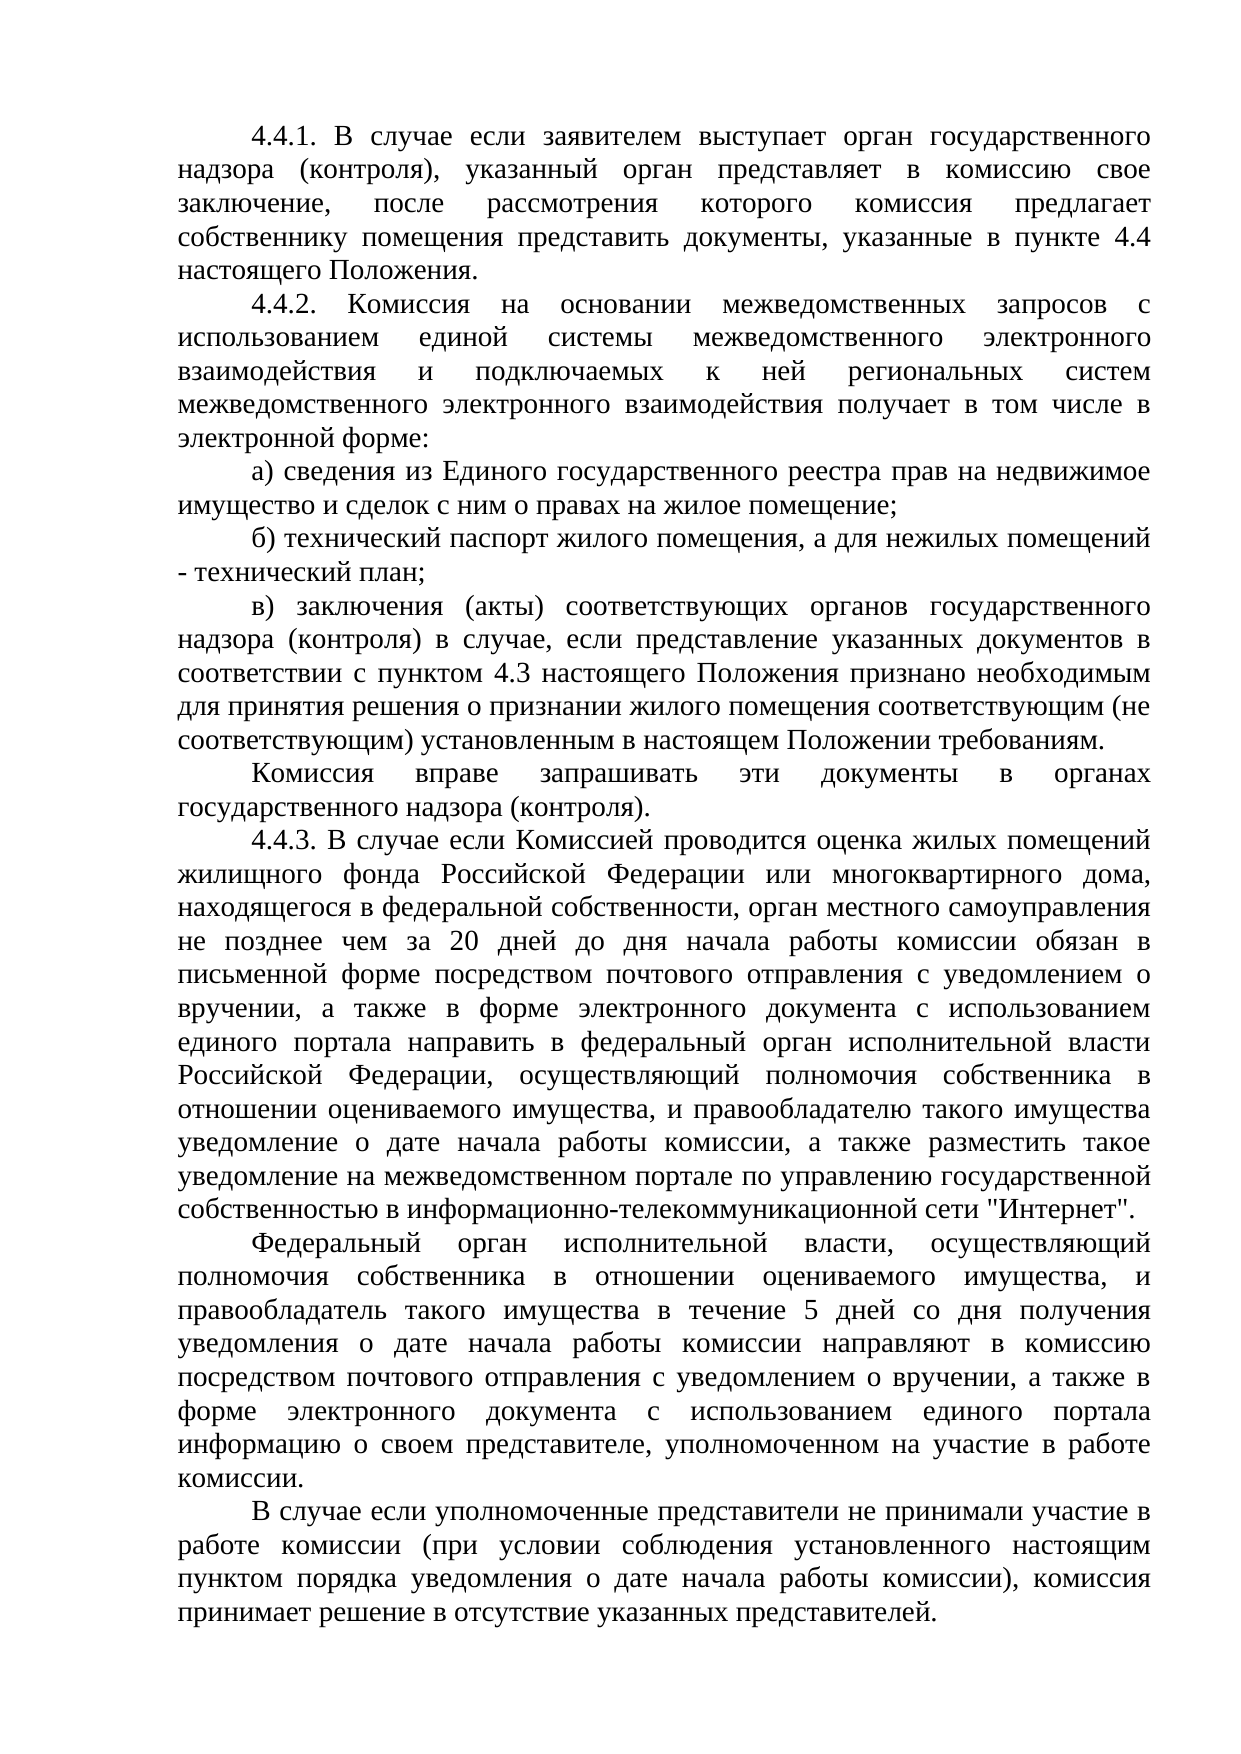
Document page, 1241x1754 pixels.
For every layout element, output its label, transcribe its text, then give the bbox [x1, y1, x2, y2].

text а) сведения из Единого государственного реестра прав на недвижимое имущество и сделок с ним о правах на жилое помещение; [177, 453, 1152, 521]
text Комиссия вправе запрашивать эти документы в органах государственного надзора (контроля). [177, 755, 1152, 822]
text 4.4.1. В случае если заявителем выступает орган государственного надзора (контроля), указанный орган представляет в комиссию свое заключение, после рассмотрения которого комиссия предлагает собственнику помещения представить документы, указанные в пункте 4.4 настоящего Положения. [177, 118, 1152, 286]
text 4.4.3. В случае если Комиссией проводится оценка жилых помещений жилищного фонда Российской Федерации или многоквартирного дома, находящегося в федеральной собственности, орган местного самоуправления не позднее чем за 20 дней до дня начала работы комиссии обязан в письменной форме посредством почтового отправления с уведомлением о вручении, а также в форме электронного документа с использованием единого портала направить в федеральный орган исполнительной власти Российской Федерации, осуществляющий полномочия собственника в отношении оцениваемого имущества, и правообладателю такого имущества уведомление о дате начала работы комиссии, а также разместить такое уведомление на межведомственном портале по управлению государственной собственностью в информационно-телекоммуникационной сети "Интернет". [177, 822, 1152, 1225]
text В случае если уполномоченные представители не принимали участие в работе комиссии (при условии соблюдения установленного настоящим пунктом порядка уведомления о дате начала работы комиссии), комиссия принимает решение в отсутствие указанных представителей. [177, 1493, 1152, 1627]
text 4.4.2. Комиссия на основании межведомственных запросов с использованием единой системы межведомственного электронного взаимодействия и подключаемых к ней региональных систем межведомственного электронного взаимодействия получает в том числе в электронной форме: [177, 286, 1152, 453]
text в) заключения (акты) соответствующих органов государственного надзора (контроля) в случае, если представление указанных документов в соответствии с пунктом 4.3 настоящего Положения признано необходимым для принятия решения о признании жилого помещения соответствующим (не соответствующим) установленным в настоящем Положении требованиям. [177, 588, 1152, 755]
text б) технический паспорт жилого помещения, а для нежилых помещений - технический план; [177, 521, 1152, 588]
text Федеральный орган исполнительной власти, осуществляющий полномочия собственника в отношении оцениваемого имущества, и правообладатель такого имущества в течение 5 дней со дня получения уведомления о дате начала работы комиссии направляют в комиссию посредством почтового отправления с уведомлением о вручении, а также в форме электронного документа с использованием единого портала информацию о своем представителе, уполномоченном на участие в работе комиссии. [177, 1225, 1152, 1493]
